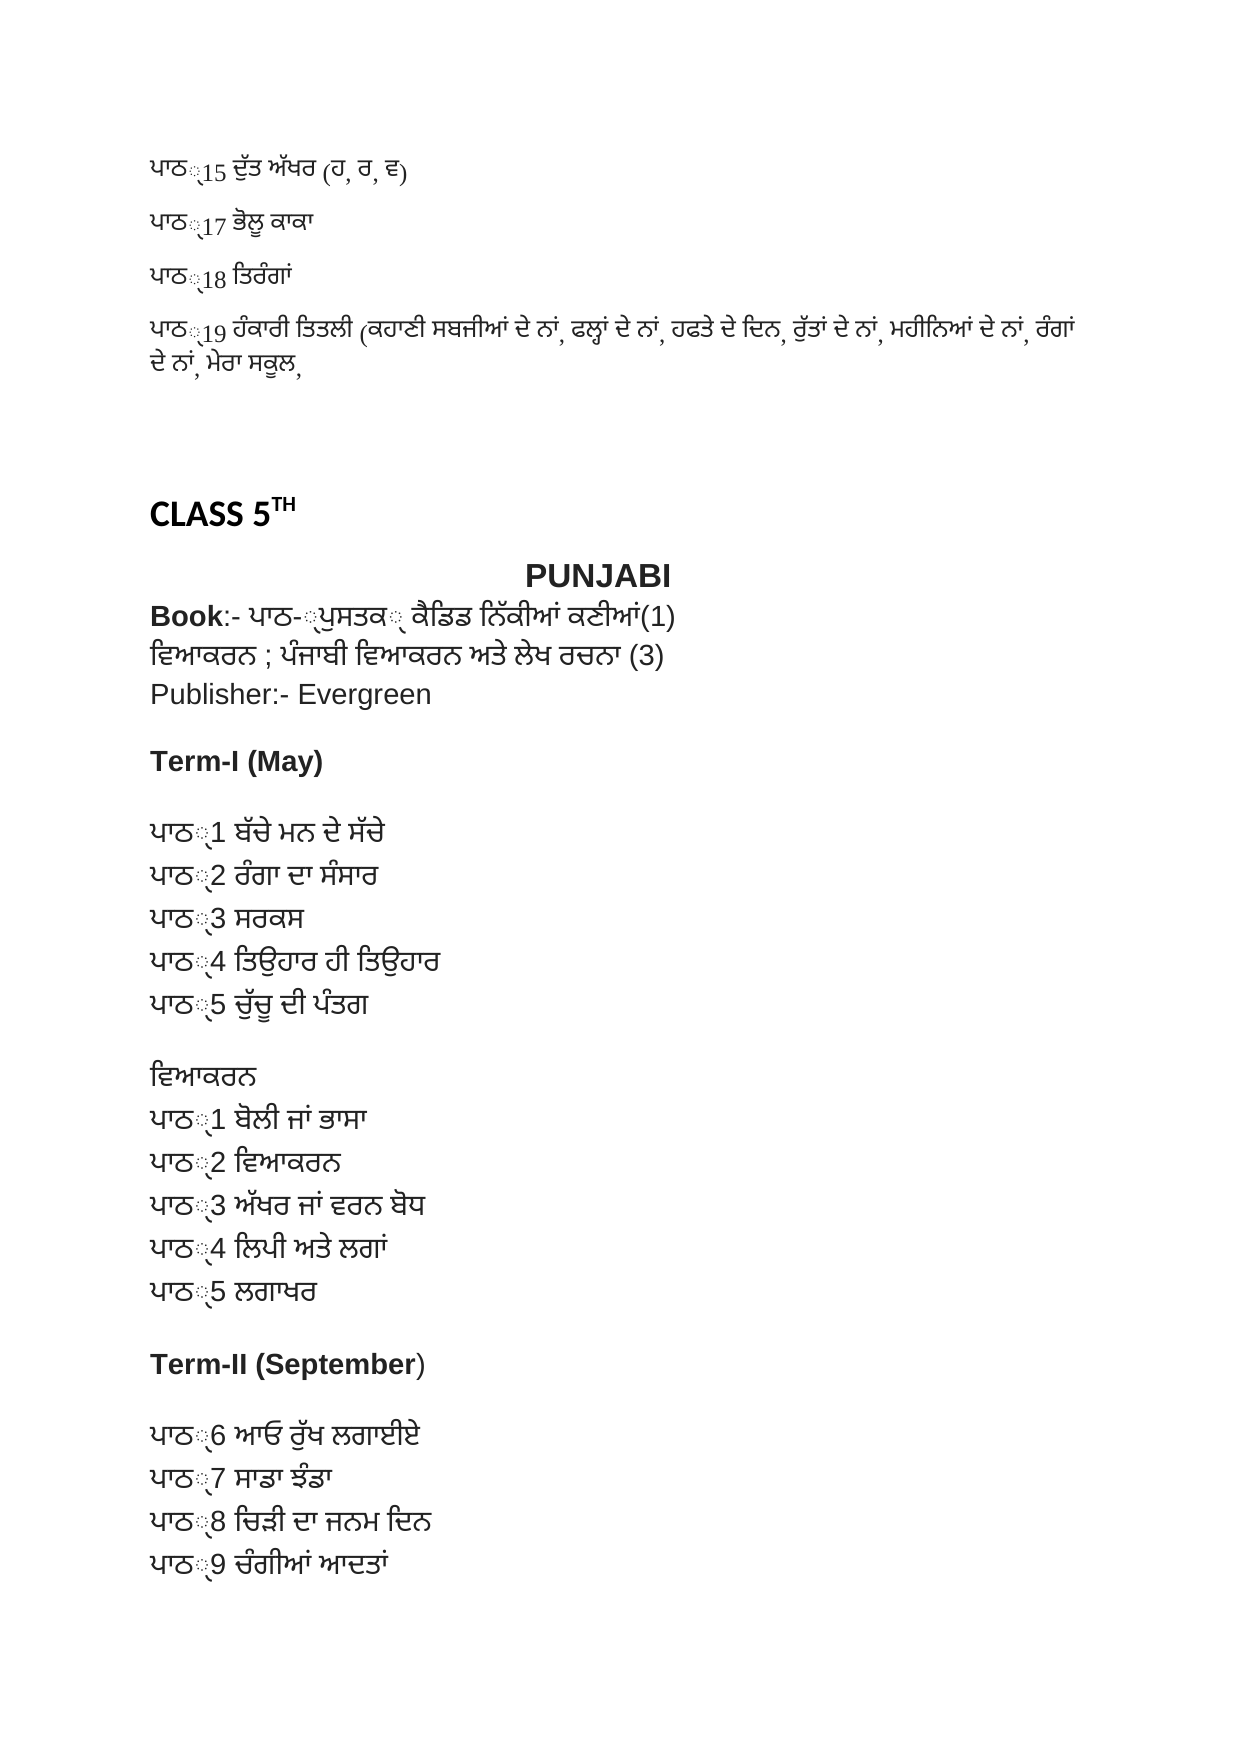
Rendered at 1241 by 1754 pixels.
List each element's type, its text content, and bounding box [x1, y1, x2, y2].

text ਵਿਆਕਰਨ [150, 1060, 1090, 1098]
text ਪਾਠੑ18 ਤਿਰੰਗਾਂ [150, 257, 1090, 294]
text PUNJABI [450, 557, 1090, 595]
text ਵਿਆਕਰਨ ; ਪੰਜਾਬੀ ਵਿਆਕਰਨ ਅਤੇ ਲੇਖ ਰਚਨਾ (3) [150, 638, 1090, 677]
text ਪਾਠੑ2 ਰੰਗਾ ਦਾ ਸੰਸਾਰ [150, 854, 1090, 897]
text ਪਾਠੑ3 ਅੱਖਰ ਜਾਂ ਵਰਨ ਬੋਧ [150, 1184, 1090, 1227]
text ਪਾਠੑ9 ਚੰਗੀਆਂ ਆਦਤਾਂ [150, 1543, 1090, 1586]
text Publisher:- Evergreen [150, 677, 1090, 711]
text ਪਾਠੑ3 ਸਰਕਸ [150, 897, 1090, 941]
text ਪਾਠੑ4 ਲਿਪੀ ਅਤੇ ਲਗਾਂ [150, 1227, 1090, 1270]
text CLASS 5TH [150, 490, 1090, 536]
text ਪਾਠੑ2 ਵਿਆਕਰਨ [150, 1141, 1090, 1184]
text Term-I (May) [150, 744, 1090, 778]
text ਪਾਠੑ6 ਆਓ ਰੁੱਖ ਲਗਾਈਏ [150, 1414, 1090, 1457]
text ਪਾਠੑ4 ਤਿਉਹਾਰ ਹੀ ਤਿਉਹਾਰ [150, 941, 1090, 983]
text ਪਾਠੑ1 ਬੱਚੇ ਮਨ ਦੇ ਸੱਚੇ [150, 811, 1090, 854]
text ਪਾਠੑ5 ਲਗਾਖਰ [150, 1270, 1090, 1313]
text ਪਾਠੑ8 ਚਿੜੀ ਦਾ ਜਨਮ ਦਿਨ [150, 1500, 1090, 1543]
text ਪਾਠੑ17 ਭੋਲੂ ਕਾਕਾ [150, 204, 1090, 241]
text ਪਾਠੑ19 ਹੰਕਾਰੀ ਤਿਤਲੀ (ਕਹਾਣੀ ਸਬਜੀਆਂ ਦੇ ਨਾਂ, ਫਲ੍ਹਾਂ ਦੇ ਨਾਂ, ਹਫਤੇ ਦੇ ਦਿਨ, ਰੁੱਤਾਂ ਦੇ ਨਾਂ, ਮਹੀਨਿਆਂ ਦੇ ਨਾਂ, ਰੰਗਾਂ ਦੇ ਨਾਂ, ਮੇਰਾ ਸਕੂਲ, [150, 311, 1090, 381]
text ਪਾਠੑ5 ਚੁੱਚੂ ਦੀ ਪੰਤਗ [150, 983, 1090, 1027]
text Book:- ਪਾਠ-ੑਪੁਸਤਕੑ ਕੈਡਿਡ ਨਿੱਕੀਆਂ ਕਣੀਆਂ(1) [150, 595, 1090, 638]
text Term-II (September) [150, 1347, 1090, 1380]
text ਪਾਠੑ15 ਦੁੱਤ ਅੱਖਰ (ਹ, ਰ, ਵ) [150, 150, 1090, 187]
text ਪਾਠੑ7 ਸਾਡਾ ਝੰਡਾ [150, 1457, 1090, 1500]
text ਪਾਠੑ1 ਬੋਲੀ ਜਾਂ ਭਾਸਾ [150, 1098, 1090, 1141]
